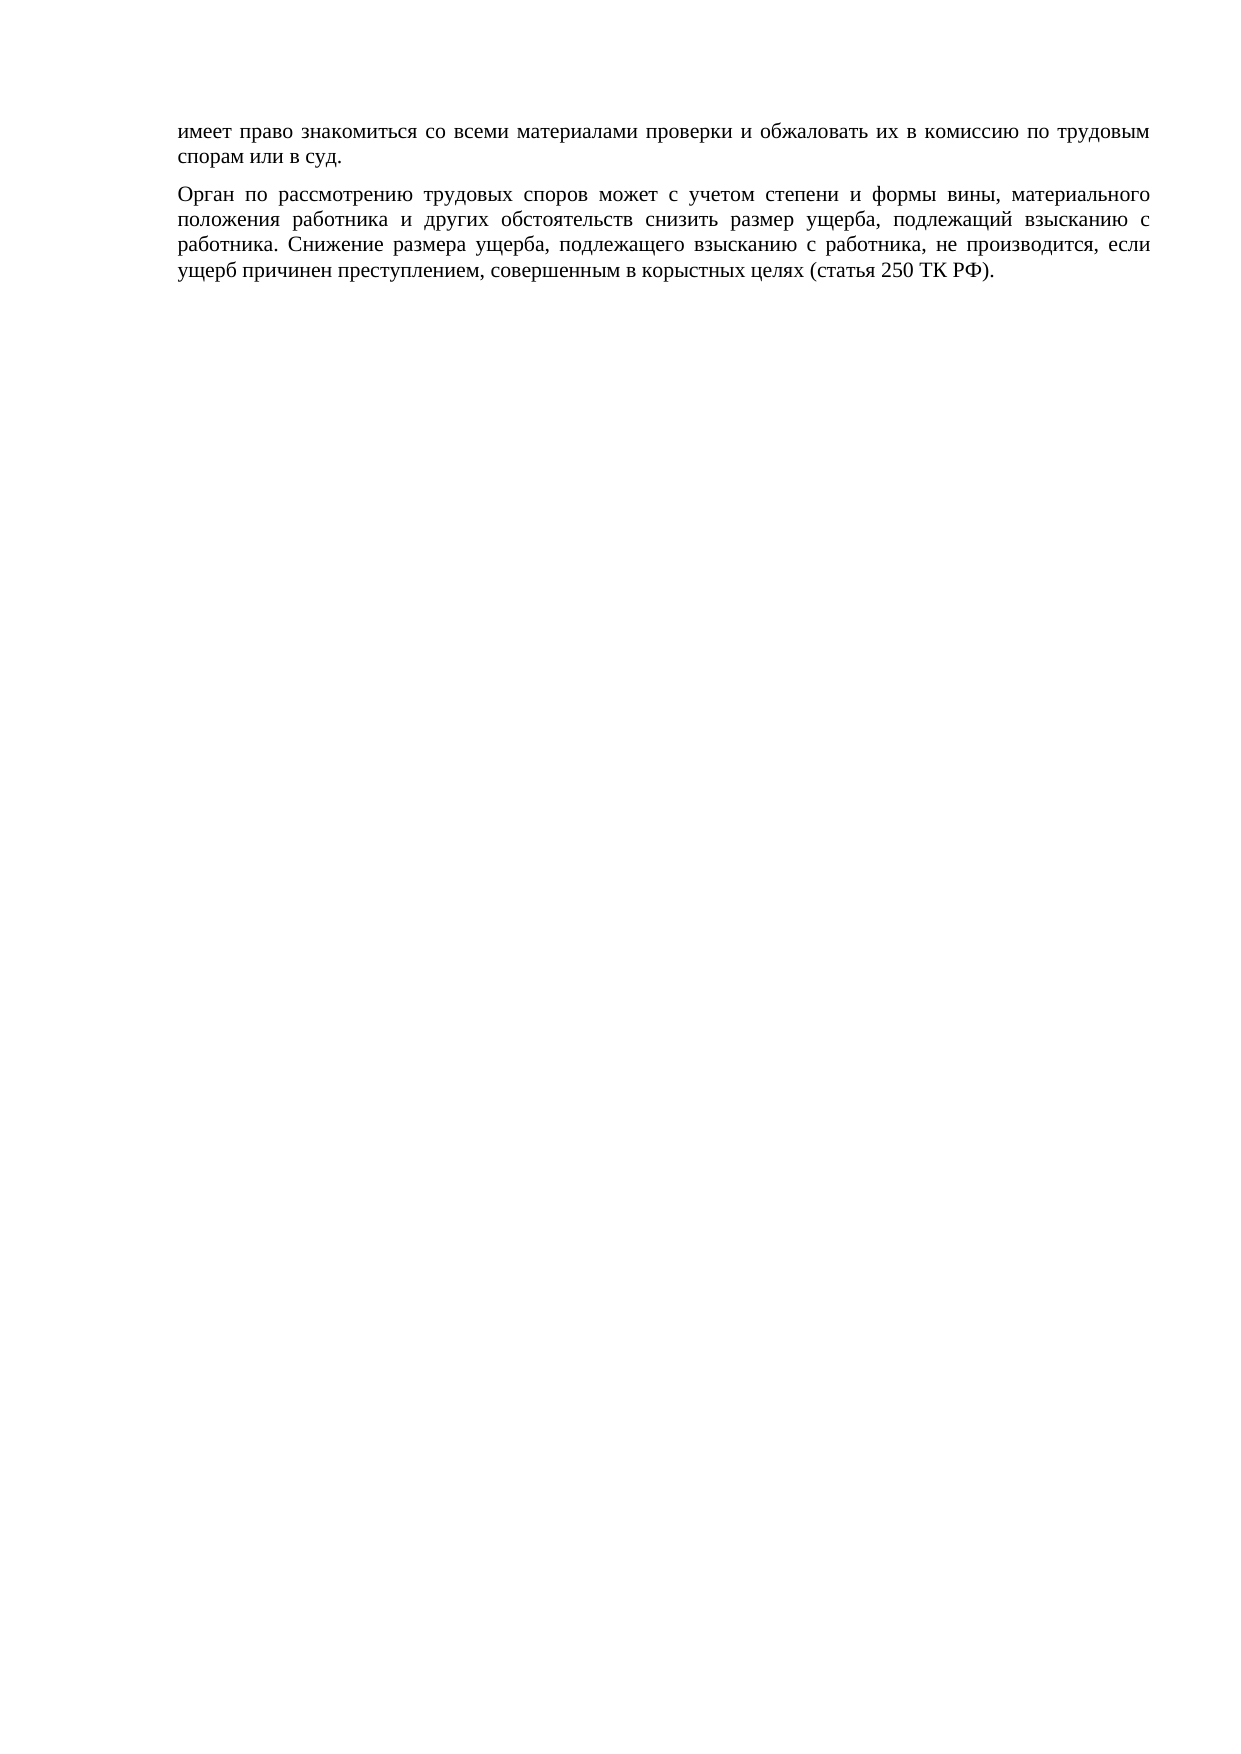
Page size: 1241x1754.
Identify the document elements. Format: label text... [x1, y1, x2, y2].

text Орган по рассмотрению трудовых споров может с учетом степени и формы вины, материального положения работника и других обстоятельств снизить размер ущерба, подлежащий взысканию с работника. Снижение размера ущерба, подлежащего взысканию с работника, не производится, если ущерб причинен преступлением, совершенным в корыстных целях (статья 250 ТК РФ). [177, 181, 1152, 282]
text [177, 118, 1152, 168]
